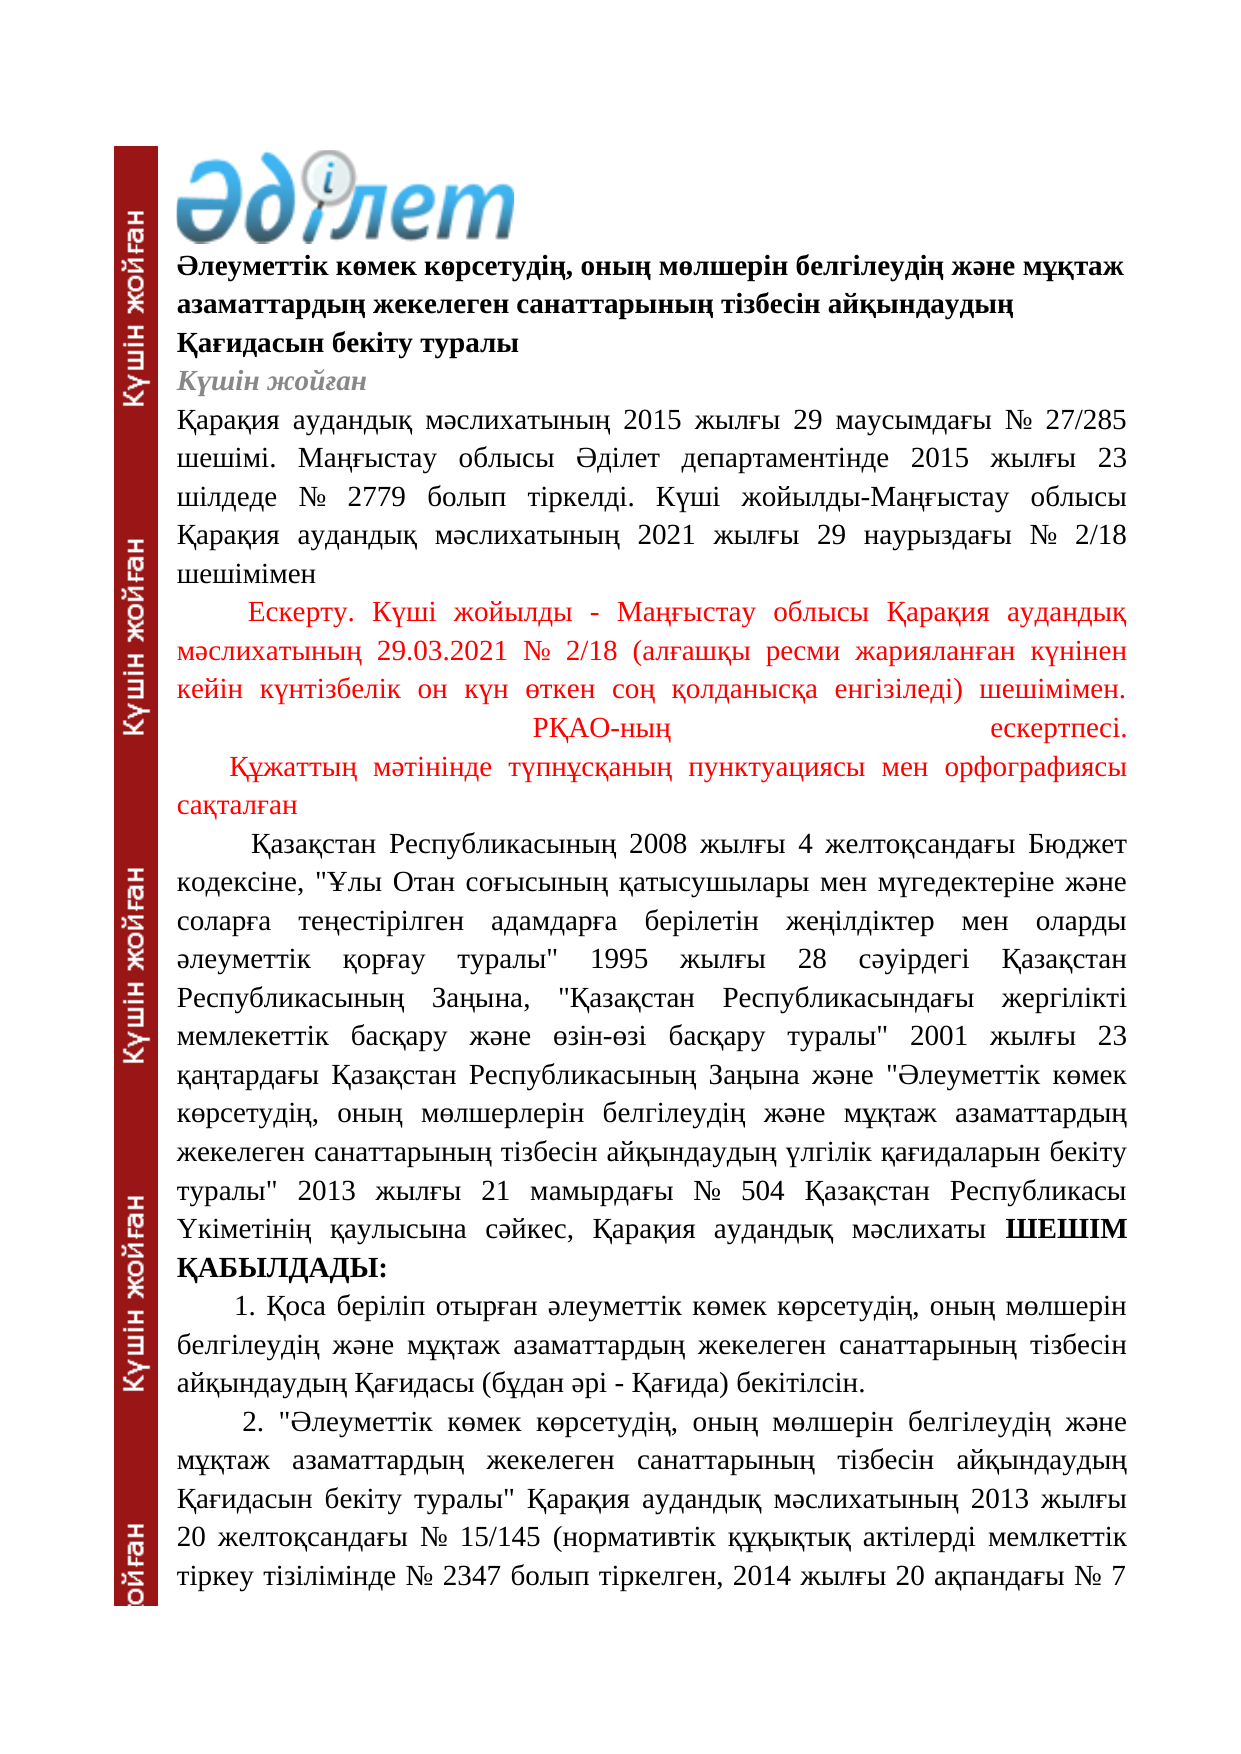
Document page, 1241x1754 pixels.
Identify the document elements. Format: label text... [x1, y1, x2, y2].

text Ескерту. Күші жойылды - Маңғыстау облысы Қарақия аудандық мәслихатының 29.03.2021 № 2/18 (алғашқы ресми жарияланған күнінен кейін күнтізбелік он күн өткен соң қолданысқа енгізіледі) шешімімен. РҚАО-ның ескертпесі. Құжаттың мәтінінде түпнұсқаның пунктуациясы мен орфографиясы сақталған [112, 594, 1128, 821]
picture [114, 146, 158, 248]
text Күшін жойған [112, 363, 1128, 397]
text 1. Қоса беріліп отырған әлеуметтік көмек көрсетудің, оның мөлшерін белгілеудің және мұқтаж азаматтардың жекелеген санаттарының тізбесін айқындаудың Қағидасы (бұдан әрі - Қағида) бекітілсін. [112, 1288, 1128, 1399]
picture [114, 1399, 158, 1404]
text Қарақия аудандық мәслихатының 2015 жылғы 29 маусымдағы № 27/285 шешімі. Маңғыстау облысы Әділет департаментінде 2015 жылғы 23 шілдеде № 2779 болып тіркелді. Күші жойылды-Маңғыстау облысы Қарақия аудандық мәслихатының 2021 жылғы 29 наурыздағы № 2/18 шешімімен [112, 402, 1128, 589]
picture [114, 358, 158, 363]
picture [176, 150, 515, 244]
picture [114, 821, 158, 826]
text Әлеуметтік көмек көрсетудің, оның мөлшерін белгілеудің және мұқтаж азаматтардың жекелеген санаттарының тізбесін айқындаудың Қағидасын бекіту туралы [112, 248, 1128, 358]
text Қазақстан Республикасының 2008 жылғы 4 желтоқсандағы Бюджет кодексіне, "Ұлы Отан соғысының қатысушылары мен мүгедектеріне және соларға теңестірілген адамдарға берілетін жеңілдіктер мен оларды әлеуметтік қорғау туралы" 1995 жылғы 28 сәуірдегі Қазақстан Республикасының Заңына, "Қазақстан Республикасындағы жергілікті мемлекеттік басқару және өзін-өзі басқару туралы" 2001 жылғы 23 қаңтардағы Қазақстан Республикасының Заңына және "Әлеуметтік көмек көрсетудің, оның мөлшерлерін белгілеудің және мұқтаж азаматтардың жекелеген санаттарының тізбесін айқындаудың үлгілік қағидаларын бекіту туралы" 2013 жылғы 21 мамырдағы № 504 Қазақстан Республикасы Үкіметінің қаулысына сәйкес, Қарақия аудандық мәслихаты ШЕШІМ ҚАБЫЛДАДЫ: [112, 826, 1128, 1283]
picture [114, 1283, 158, 1288]
picture [114, 589, 158, 594]
picture [114, 397, 158, 402]
picture [114, 1592, 158, 1606]
